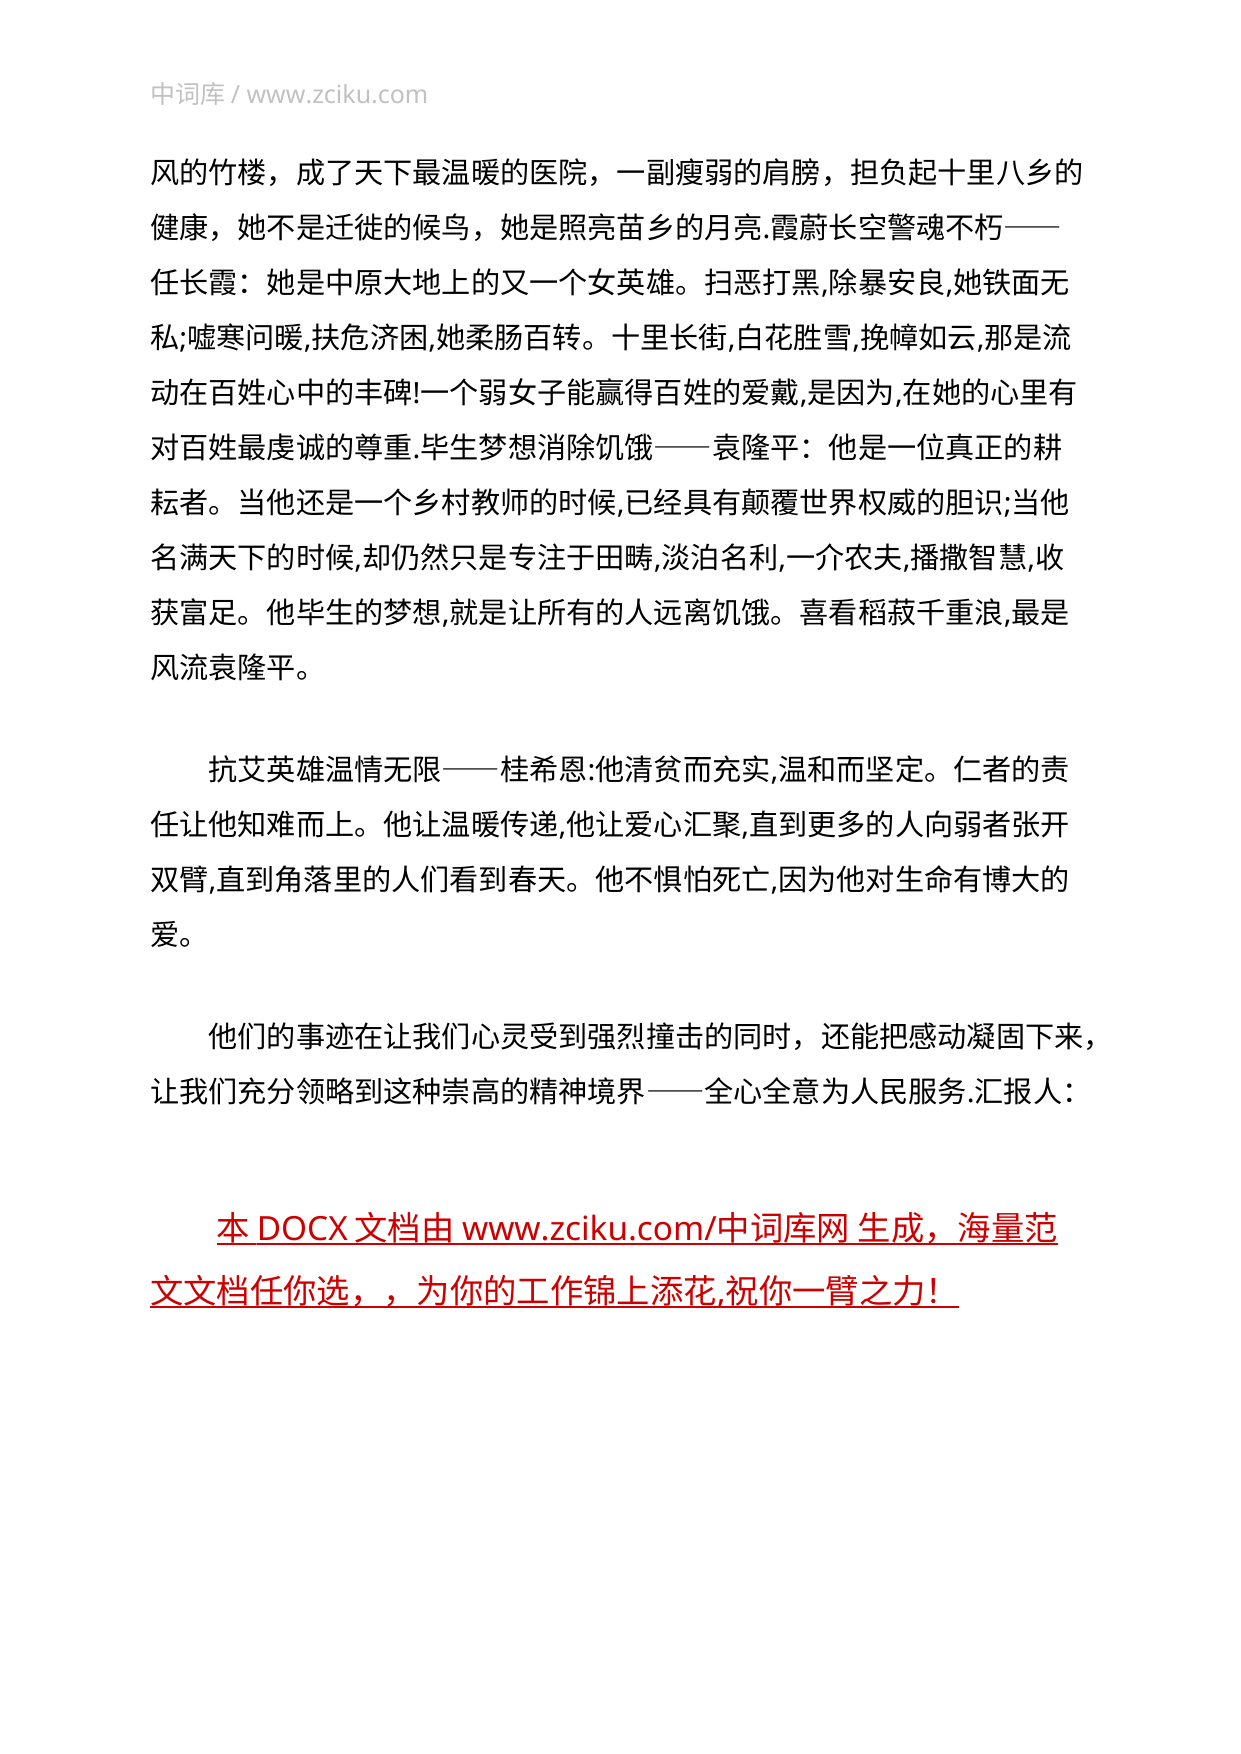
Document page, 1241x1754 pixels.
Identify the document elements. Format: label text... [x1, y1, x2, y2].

text 抗艾英雄温情无限——桂希恩:他清贫而充实,温和而坚定。仁者的责任让他知难而上。他让温暖传递,他让爱心汇聚,直到更多的人向弱者张开双臂,直到角落里的人们看到春天。他不惧怕死亡,因为他对生命有博大的爱。 [150, 747, 1090, 954]
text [150, 150, 1090, 687]
text 本DOCX文档由 www.zciku.com/中词库网 生成，海量范文文档任你选，，为你的工作锦上添花,祝你一臂之力！ [150, 1202, 1090, 1313]
text 他们的事迹在让我们心灵受到强烈撞击的同时，还能把感动凝固下来，让我们充分领略到这种崇高的精神境界——全心全意为人民服务.汇报人： [150, 1013, 1090, 1111]
